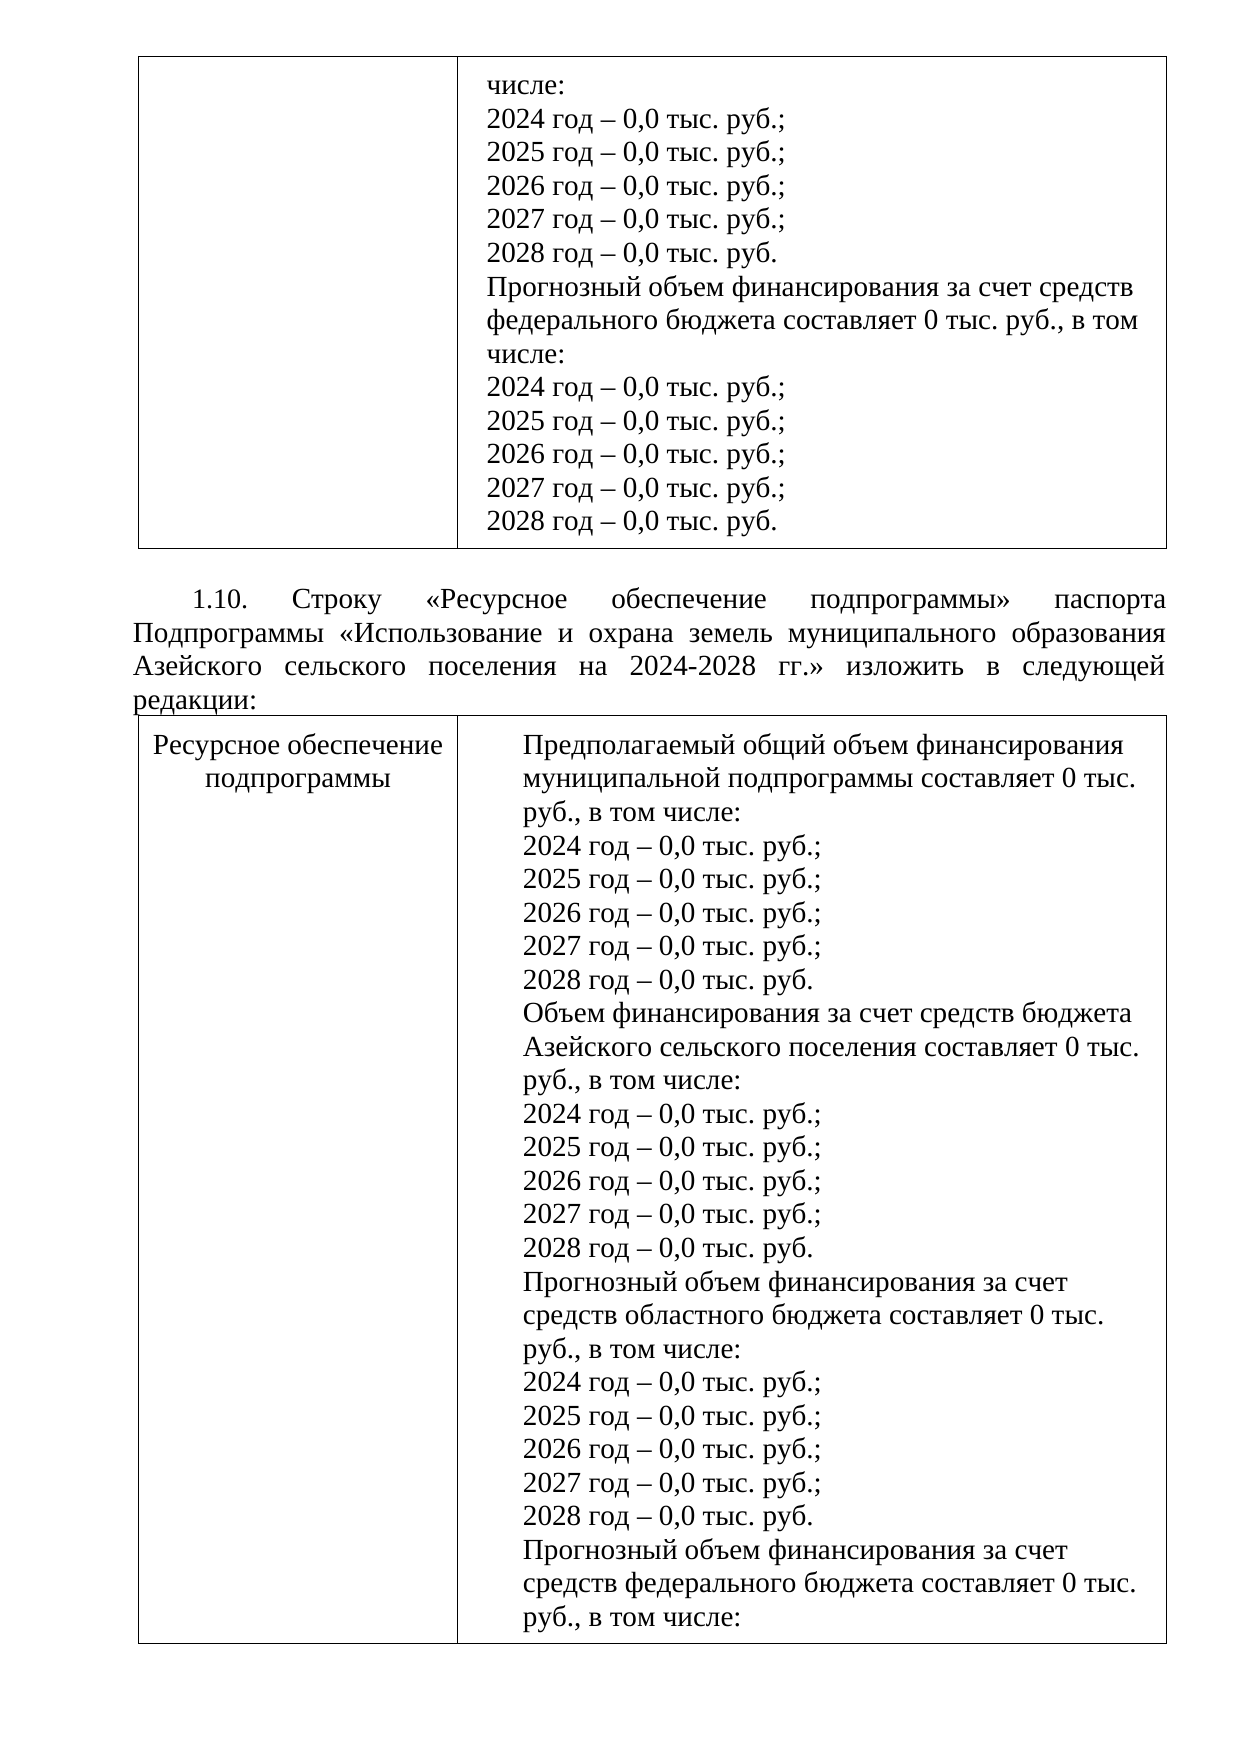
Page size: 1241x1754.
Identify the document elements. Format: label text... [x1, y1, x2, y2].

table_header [139, 716, 457, 1643]
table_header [458, 716, 1166, 1643]
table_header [139, 57, 457, 548]
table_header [458, 57, 1166, 548]
text 1.10. Строку «Ресурсное обеспечение подпрограммы» паспорта Подпрограммы «Использование и охрана земель муниципального образования Азейского сельского поселения на 2024-2028 гг.» изложить в следующей редакции: [133, 581, 1167, 715]
